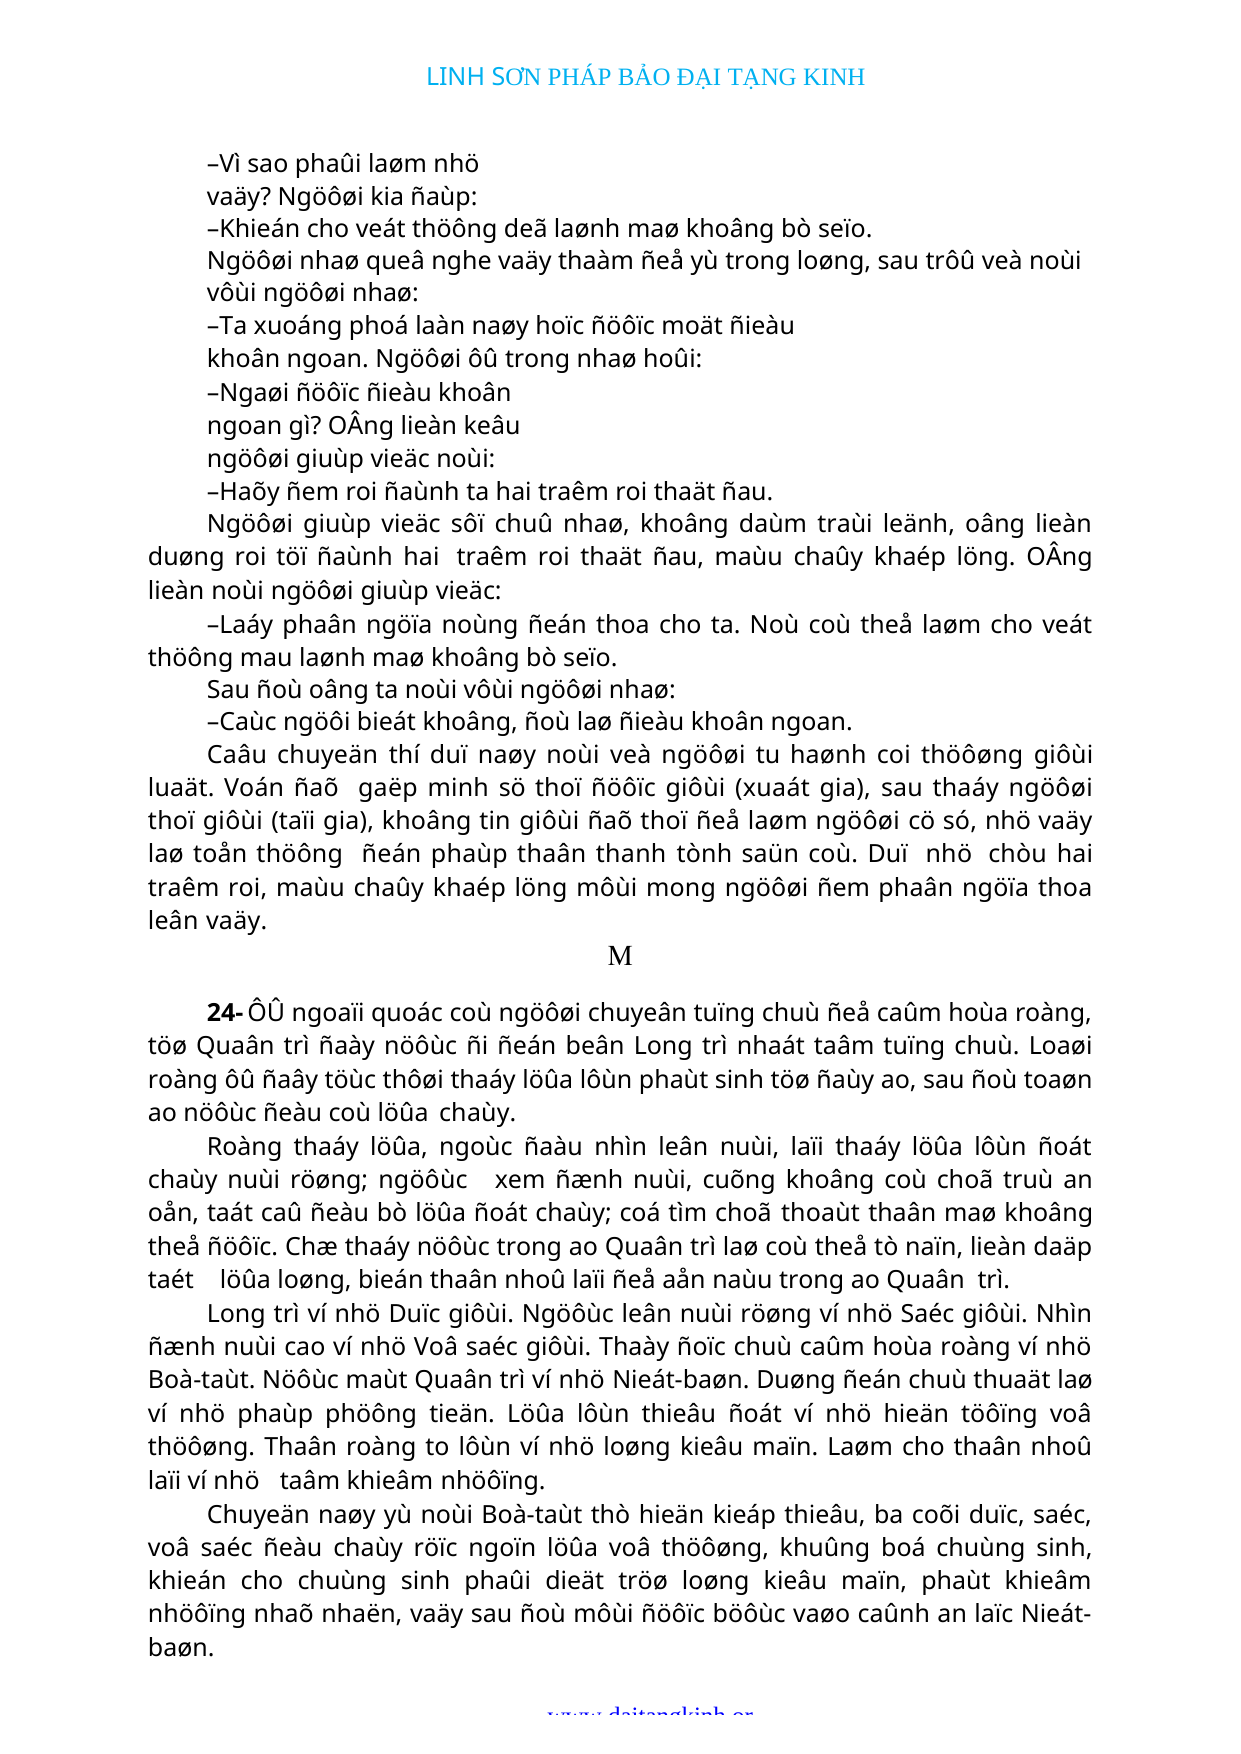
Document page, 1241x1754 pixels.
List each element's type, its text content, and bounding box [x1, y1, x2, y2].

list ÔÛ ngoaïi quoác coù ngöôøi chuyeân tuïng chuù ñeå caûm hoùa roàng, töø Quaân trì ñaày nöôùc ñi ñeán beân Long trì nhaát taâm tuïng chuù. Loaøi roàng ôû ñaây töùc thôøi thaáy löûa lôùn phaùt sinh töø ñaùy ao, sau ñoù toaøn ao nöôùc ñeàu coù löûa chaùy. [148, 995, 1093, 1129]
text –Ta xuoáng phoá laàn naøy hoïc ñöôïc moät ñieàu khoân ngoan. Ngöôøi ôû trong nhaø hoûi: [207, 308, 796, 374]
text Ngöôøi giuùp vieäc sôï chuû nhaø, khoâng daùm traùi leänh, oâng lieàn duøng roi töï ñaùnh hai traêm roi thaät ñau, maùu chaûy khaép löng. OÂng lieàn noùi ngöôøi giuùp vieäc: [148, 506, 1093, 606]
text –Caùc ngöôi bieát khoâng, ñoù laø ñieàu khoân ngoan. [207, 705, 1105, 737]
text Long trì ví nhö Duïc giôùi. Ngöôùc leân nuùi röøng ví nhö Saéc giôùi. Nhìn ñænh nuùi cao ví nhö Voâ saéc giôùi. Thaày ñoïc chuù caûm hoùa roàng ví nhö Boà-taùt. Nöôùc maùt Quaân trì ví nhö Nieát-baøn. Duøng ñeán chuù thuaät laø ví nhö phaùp phöông tieän. Löûa lôùn thieâu ñoát ví nhö hieän töôïng voâ thöôøng. Thaân roàng to lôùn ví nhö loøng kieâu maïn. Laøm cho thaân nhoû laïi ví nhö taâm khieâm nhöôïng. [148, 1296, 1093, 1496]
text –Vì sao phaûi laøm nhö vaäy? Ngöôøi kia ñaùp: [207, 146, 548, 212]
text Sau ñoù oâng ta noùi vôùi ngöôøi nhaø: [207, 673, 1105, 705]
text Caâu chuyeän thí duï naøy noùi veà ngöôøi tu haønh coi thöôøng giôùi luaät. Voán ñaõ gaëp minh sö thoï ñöôïc giôùi (xuaát gia), sau thaáy ngöôøi thoï giôùi (taïi gia), khoâng tin giôùi ñaõ thoï ñeå laøm ngöôøi cö só, nhö vaäy laø toån thöông ñeán phaùp thaân thanh tònh saün coù. Duï nhö chòu hai traêm roi, maùu chaûy khaép löng môùi mong ngöôøi ñem phaân ngöïa thoa leân vaäy. [148, 737, 1093, 937]
text Roàng thaáy löûa, ngoùc ñaàu nhìn leân nuùi, laïi thaáy löûa lôùn ñoát chaùy nuùi röøng; ngöôùc xem ñænh nuùi, cuõng khoâng coù choã truù an oån, taát caû ñeàu bò löûa ñoát chaùy; coá tìm choã thoaùt thaân maø khoâng theå ñöôïc. Chæ thaáy nöôùc trong ao Quaân trì laø coù theå tò naïn, lieàn daäp taét löûa loøng, bieán thaân nhoû laïi ñeå aån naùu trong ao Quaân trì. [148, 1129, 1093, 1296]
text Ngöôøi nhaø queâ nghe vaäy thaàm ñeå yù trong loøng, sau trôû veà noùi vôùi ngöôøi nhaø: [207, 244, 1105, 308]
text –Laáy phaân ngöïa noùng ñeán thoa cho ta. Noù coù theå laøm cho veát thöông mau laønh maø khoâng bò seïo. [148, 606, 1093, 673]
text –Ngaøi ñöôïc ñieàu khoân ngoan gì? OÂng lieàn keâu ngöôøi giuùp vieäc noùi: [207, 374, 586, 475]
text Chuyeän naøy yù noùi Boà-taùt thò hieän kieáp thieâu, ba coõi duïc, saéc, voâ saéc ñeàu chaùy röïc ngoïn löûa voâ thöôøng, khuûng boá chuùng sinh, khieán cho chuùng sinh phaûi dieät tröø loøng kieâu maïn, phaùt khieâm nhöôïng nhaõ nhaën, vaäy sau ñoù môùi ñöôïc böôùc vaøo caûnh an laïc Nieát- baøn. [148, 1496, 1093, 1663]
text –Haõy ñem roi ñaùnh ta hai traêm roi thaät ñau. [207, 475, 1105, 506]
text –Khieán cho veát thöông deã laønh maø khoâng bò seïo. [207, 212, 1105, 244]
subtitle  [135, 946, 1105, 972]
